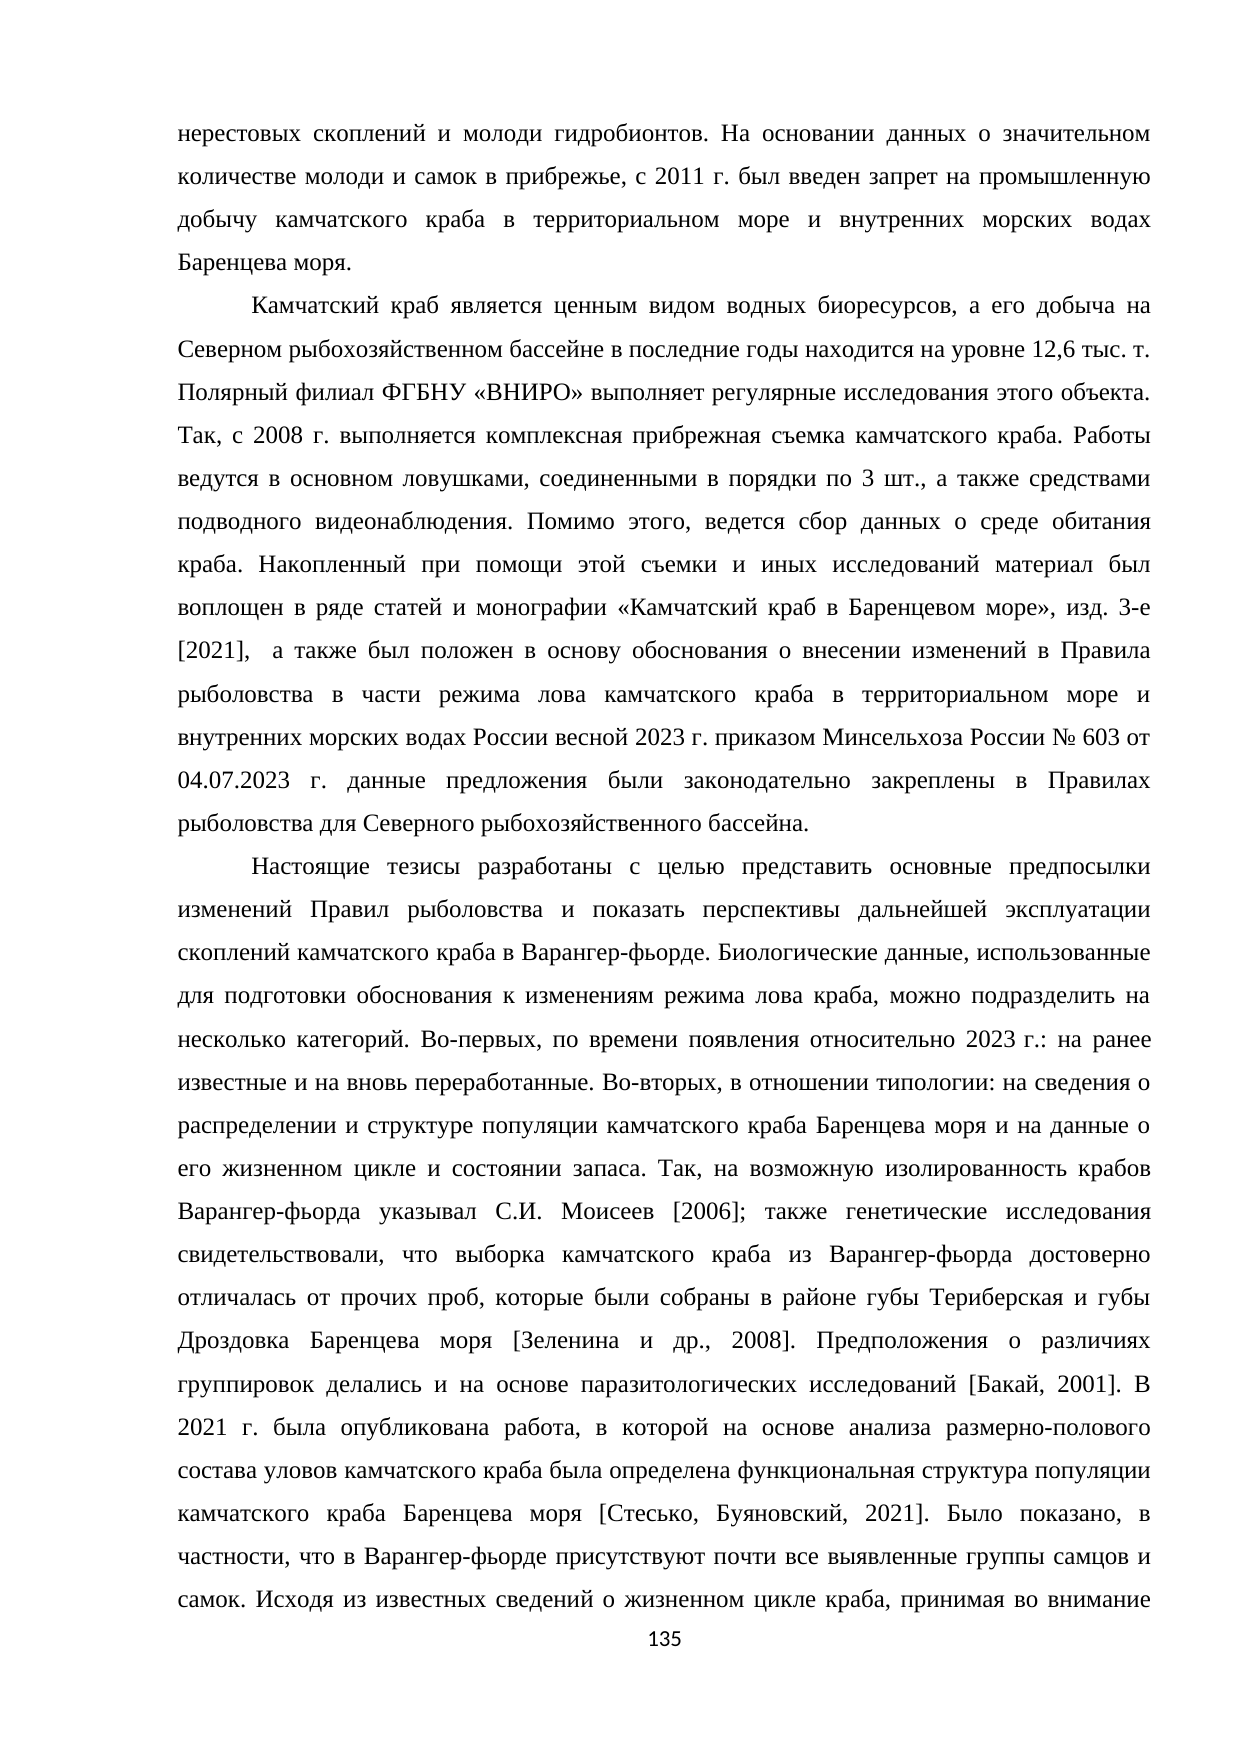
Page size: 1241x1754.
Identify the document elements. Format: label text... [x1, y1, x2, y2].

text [177, 118, 1152, 276]
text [177, 851, 1152, 1613]
text Камчатский краб является ценным видом водных биоресурсов, а его добыча на Северном рыбохозяйственном бассейне в последние годы находится на уровне 12,6 тыс. т. Полярный филиал ФГБНУ «ВНИРО» выполняет регулярные исследования этого объекта. Так, с 2008 г. выполняется комплексная прибрежная съемка камчатского краба. Работы ведутся в основном ловушками, соединенными в порядки по 3 шт., а также средствами подводного видеонаблюдения. Помимо этого, ведется сбор данных о среде обитания краба. Накопленный при помощи этой съемки и иных исследований материал был воплощен в ряде статей и монографии «Камчатский краб в Баренцевом море», изд. 3-е [2021], а также был положен в основу обоснования о внесении изменений в Правила рыболовства в части режима лова камчатского краба в территориальном море и внутренних морских водах России весной 2023 г. приказом Минсельхоза России № 603 от 04.07.2023 г. данные предложения были законодательно закреплены в Правилах рыболовства для Северного рыбохозяйственного бассейна. [177, 291, 1152, 837]
